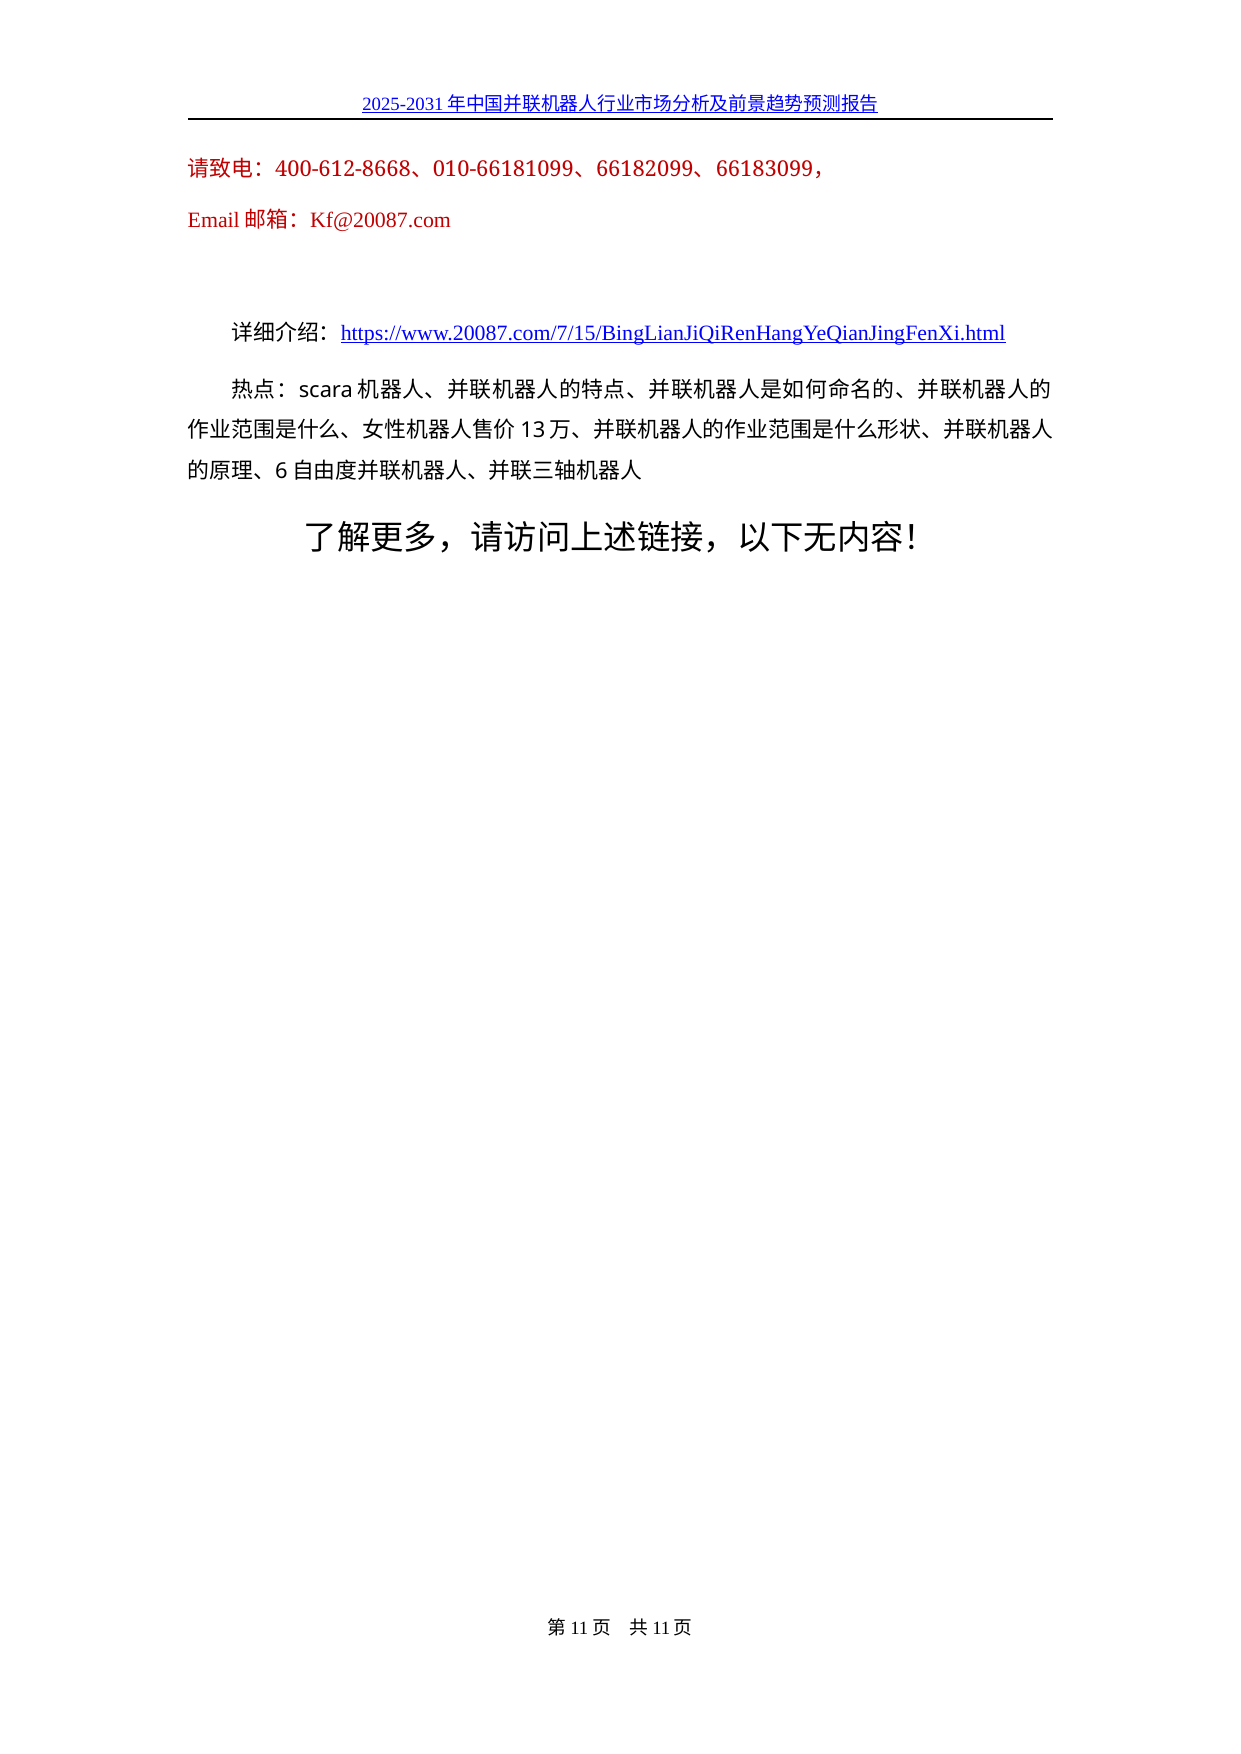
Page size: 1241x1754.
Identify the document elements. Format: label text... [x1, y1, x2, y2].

text 详细介绍：https://www.20087.com/7/15/BingLianJiQiRenHangYeQianJingFenXi.html [187, 315, 1053, 347]
text Email邮箱：Kf@20087.com [187, 202, 1053, 234]
text 请致电：400-612-8668、010-66181099、66182099、66183099， [187, 150, 1053, 183]
text 热点：scara机器人、并联机器人的特点、并联机器人是如何命名的、并联机器人的作业范围是什么、女性机器人售价13万、并联机器人的作业范围是什么形状、并联机器人的原理、6自由度并联机器人、并联三轴机器人 [187, 371, 1053, 485]
title 了解更多，请访问上述链接，以下无内容！ [187, 503, 1053, 568]
